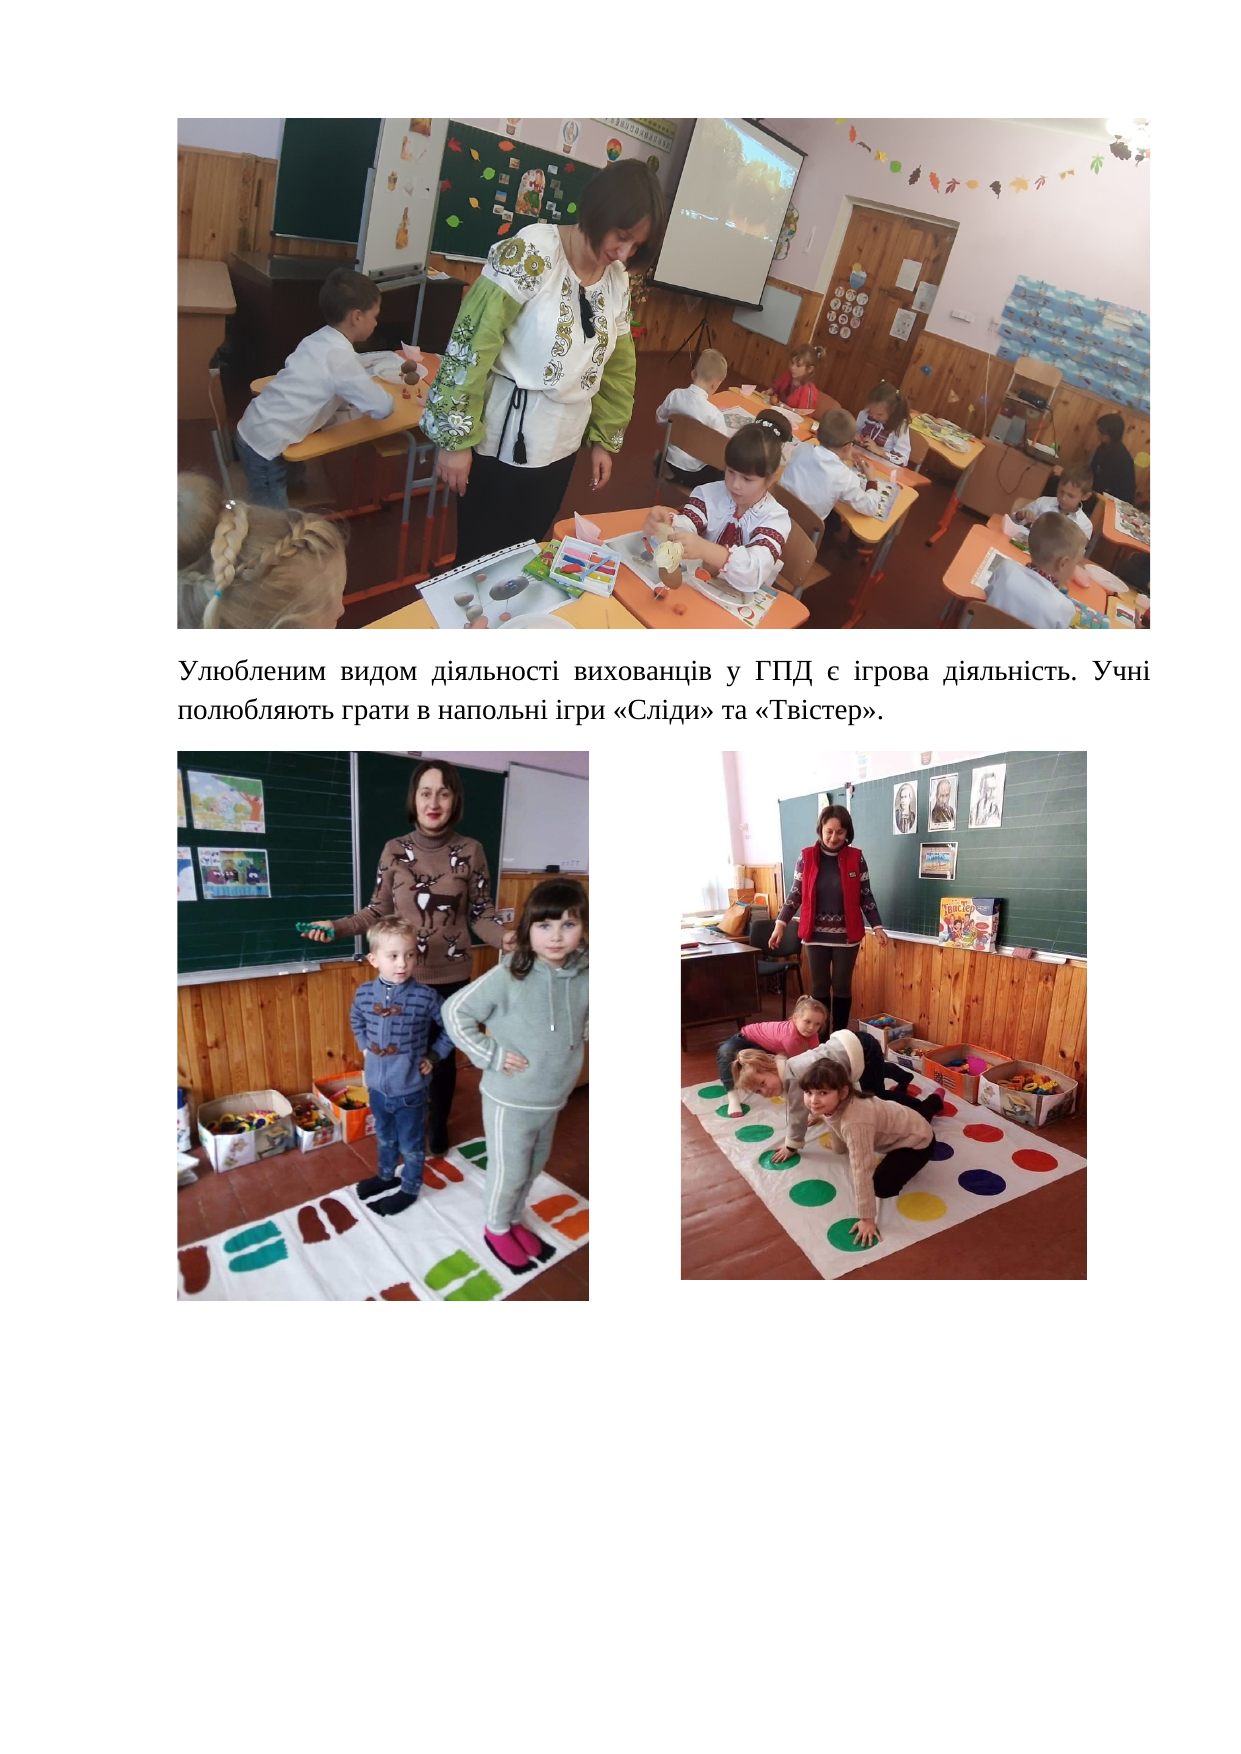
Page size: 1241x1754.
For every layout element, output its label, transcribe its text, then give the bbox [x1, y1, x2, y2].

text Улюбленим видом діяльності вихованців у ГПД є ігрова діяльність. Учні полюбляють грати в напольні ігри «Сліди» та «Твістер». [177, 653, 1152, 726]
picture [177, 118, 1151, 629]
picture [177, 751, 589, 1301]
picture [680, 751, 1087, 1280]
